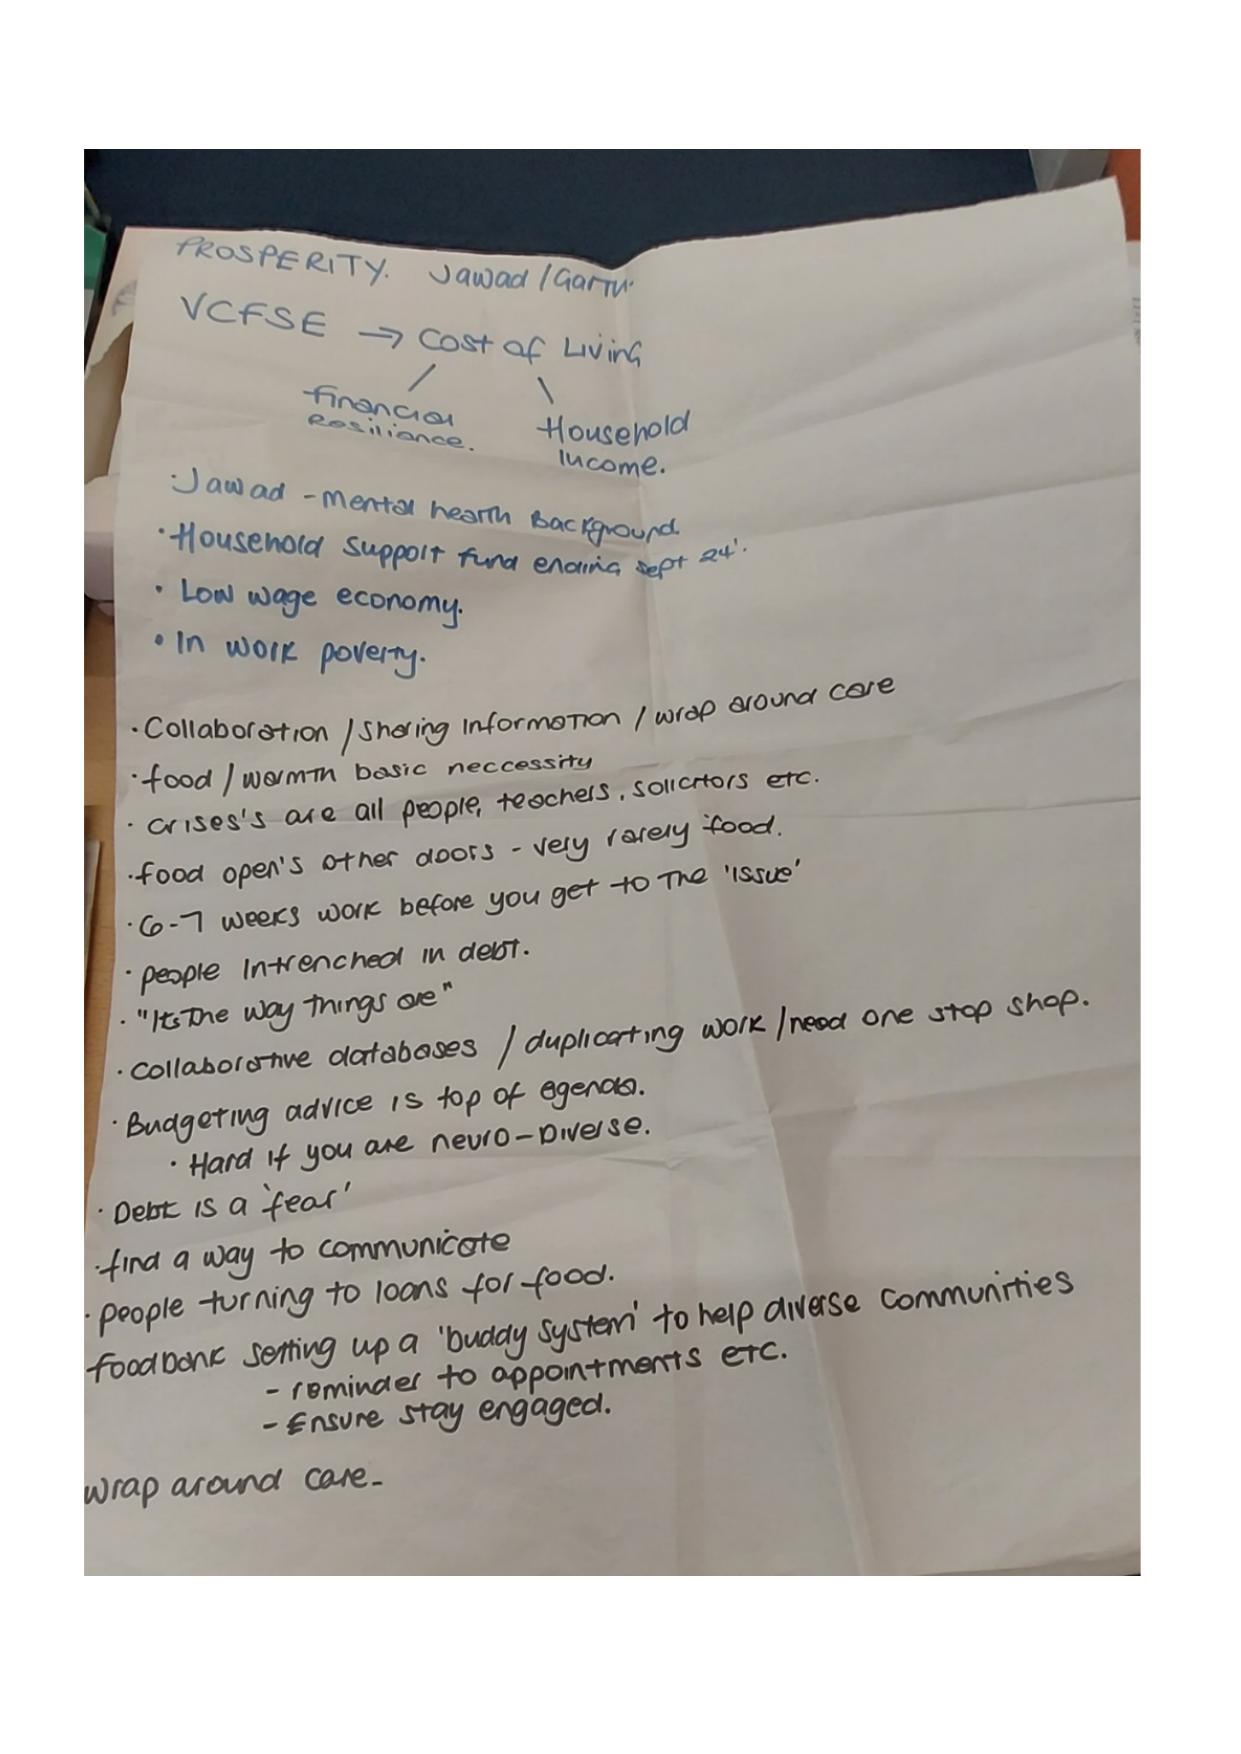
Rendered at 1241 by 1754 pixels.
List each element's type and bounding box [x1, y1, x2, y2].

picture [85, 149, 1141, 1576]
